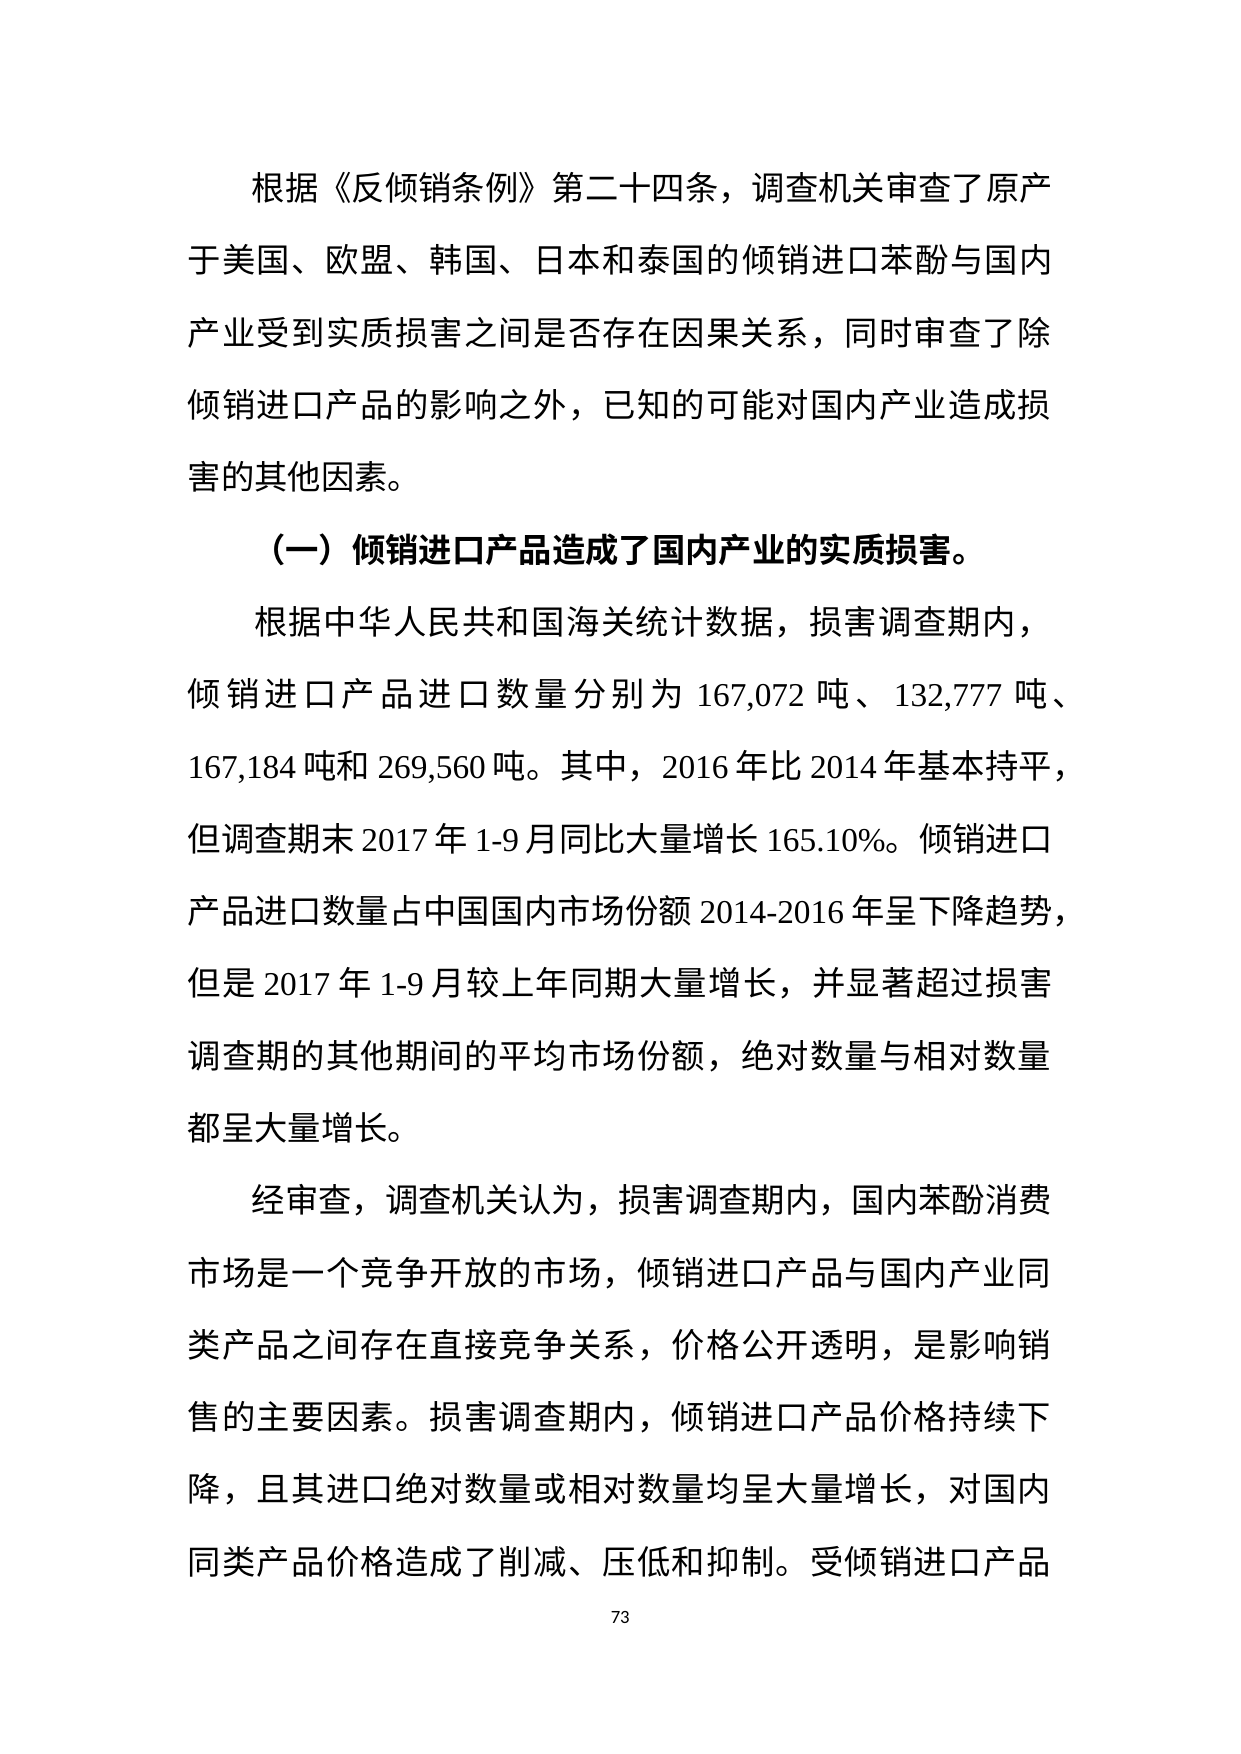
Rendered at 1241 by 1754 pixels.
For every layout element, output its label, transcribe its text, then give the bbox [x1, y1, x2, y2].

text 根据《反倾销条例》第二十四条，调查机关审查了原产于美国、欧盟、韩国、日本和泰国的倾销进口苯酚与国内产业受到实质损害之间是否存在因果关系，同时审查了除倾销进口产品的影响之外，已知的可能对国内产业造成损害的其他因素。 [187, 162, 1053, 499]
text 根据中华人民共和国海关统计数据，损害调查期内，倾销进口产品进口数量分别为167,072吨、132,777吨、167,184吨和269,560吨。其中，2016年比2014年基本持平，但调查期末2017年1-9月同比大量增长165.10%。倾销进口产品进口数量占中国国内市场份额2014-2016年呈下降趋势，但是2017年1-9月较上年同期大量增长，并显著超过损害调查期的其他期间的平均市场份额，绝对数量与相对数量都呈大量增长。 [187, 596, 1053, 1150]
text （一）倾销进口产品造成了国内产业的实质损害。 [187, 523, 1053, 572]
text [187, 1174, 1053, 1584]
